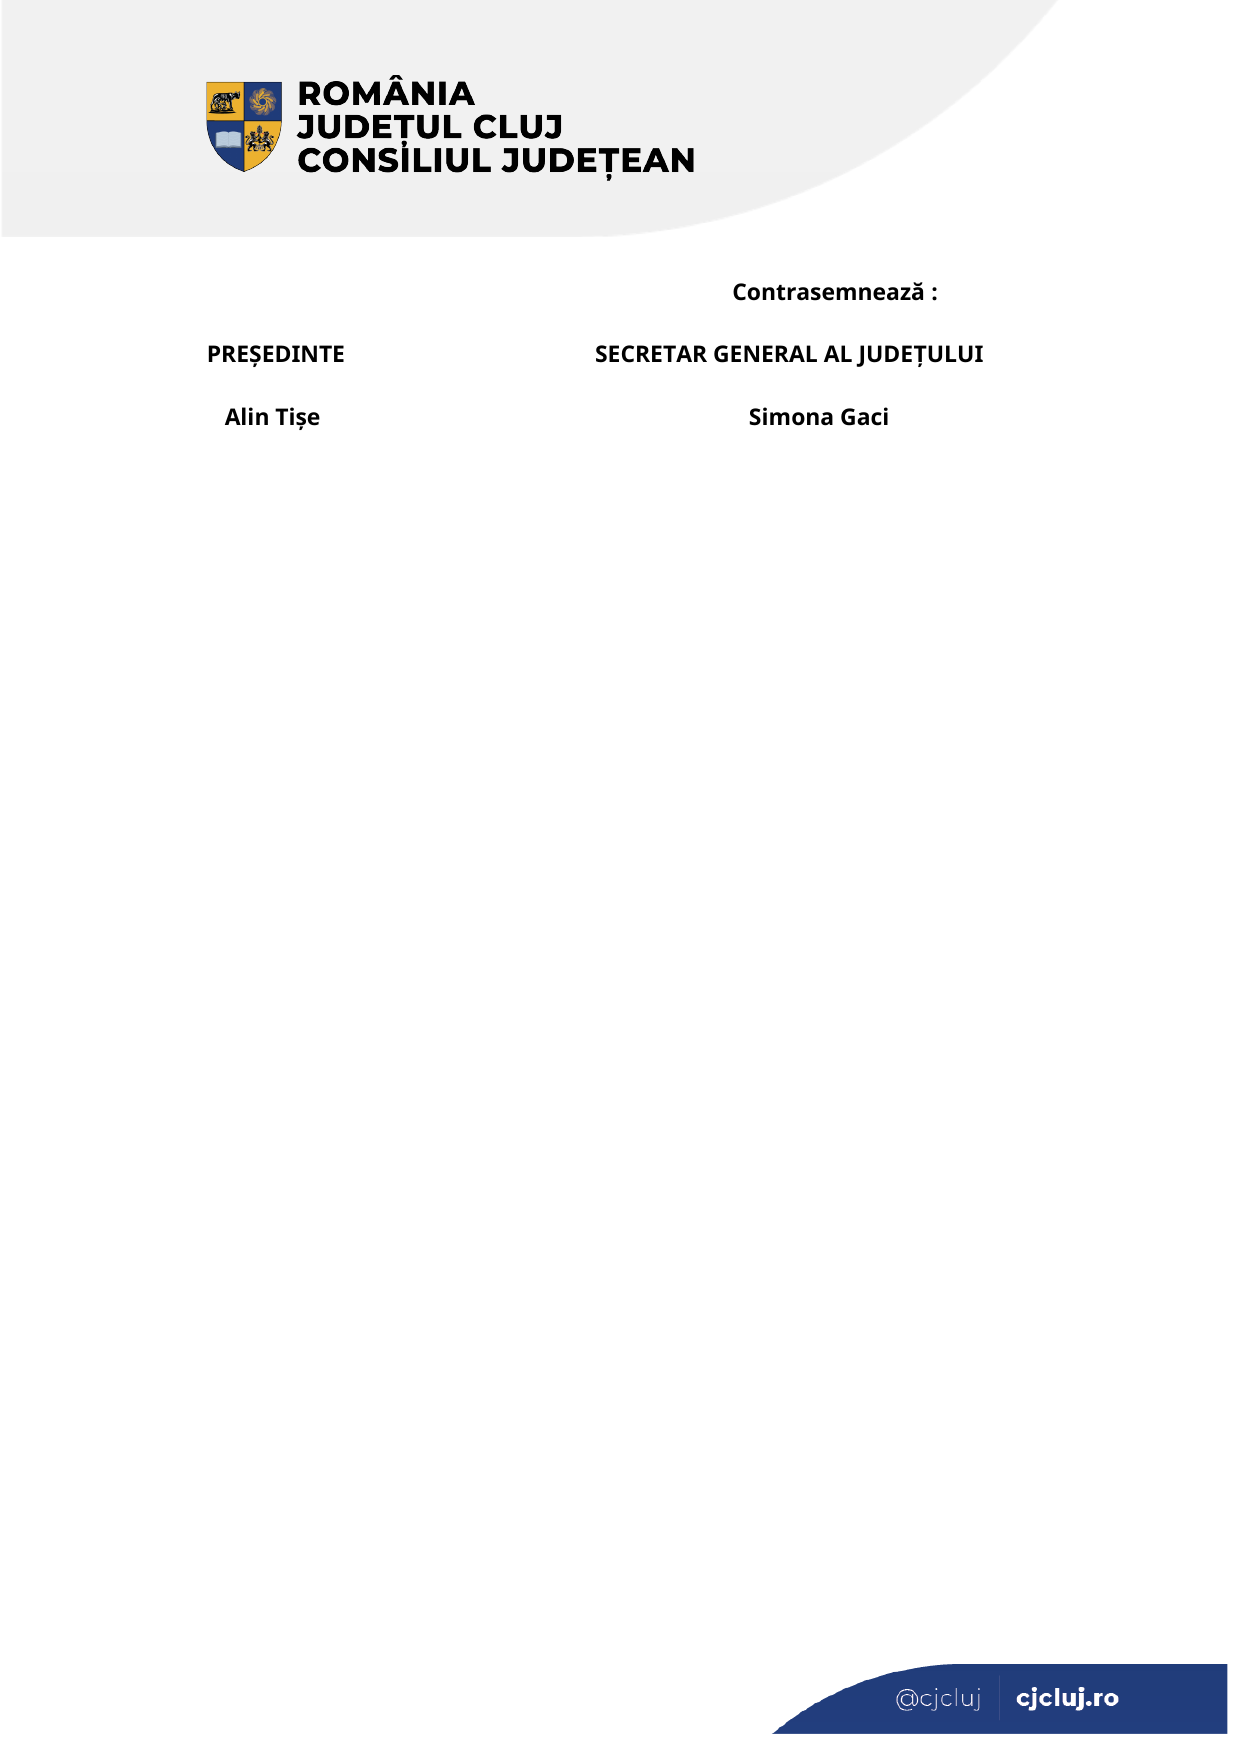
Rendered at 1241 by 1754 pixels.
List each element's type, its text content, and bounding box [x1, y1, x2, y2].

text Contrasemnează : [207, 276, 1165, 307]
text Alin Tișe Simona Gaci [207, 401, 1153, 432]
text PREȘEDINTE SECRETAR GENERAL AL JUDEȚULUI [207, 338, 1153, 369]
picture [771, 1664, 1228, 1734]
picture [206, 75, 694, 181]
